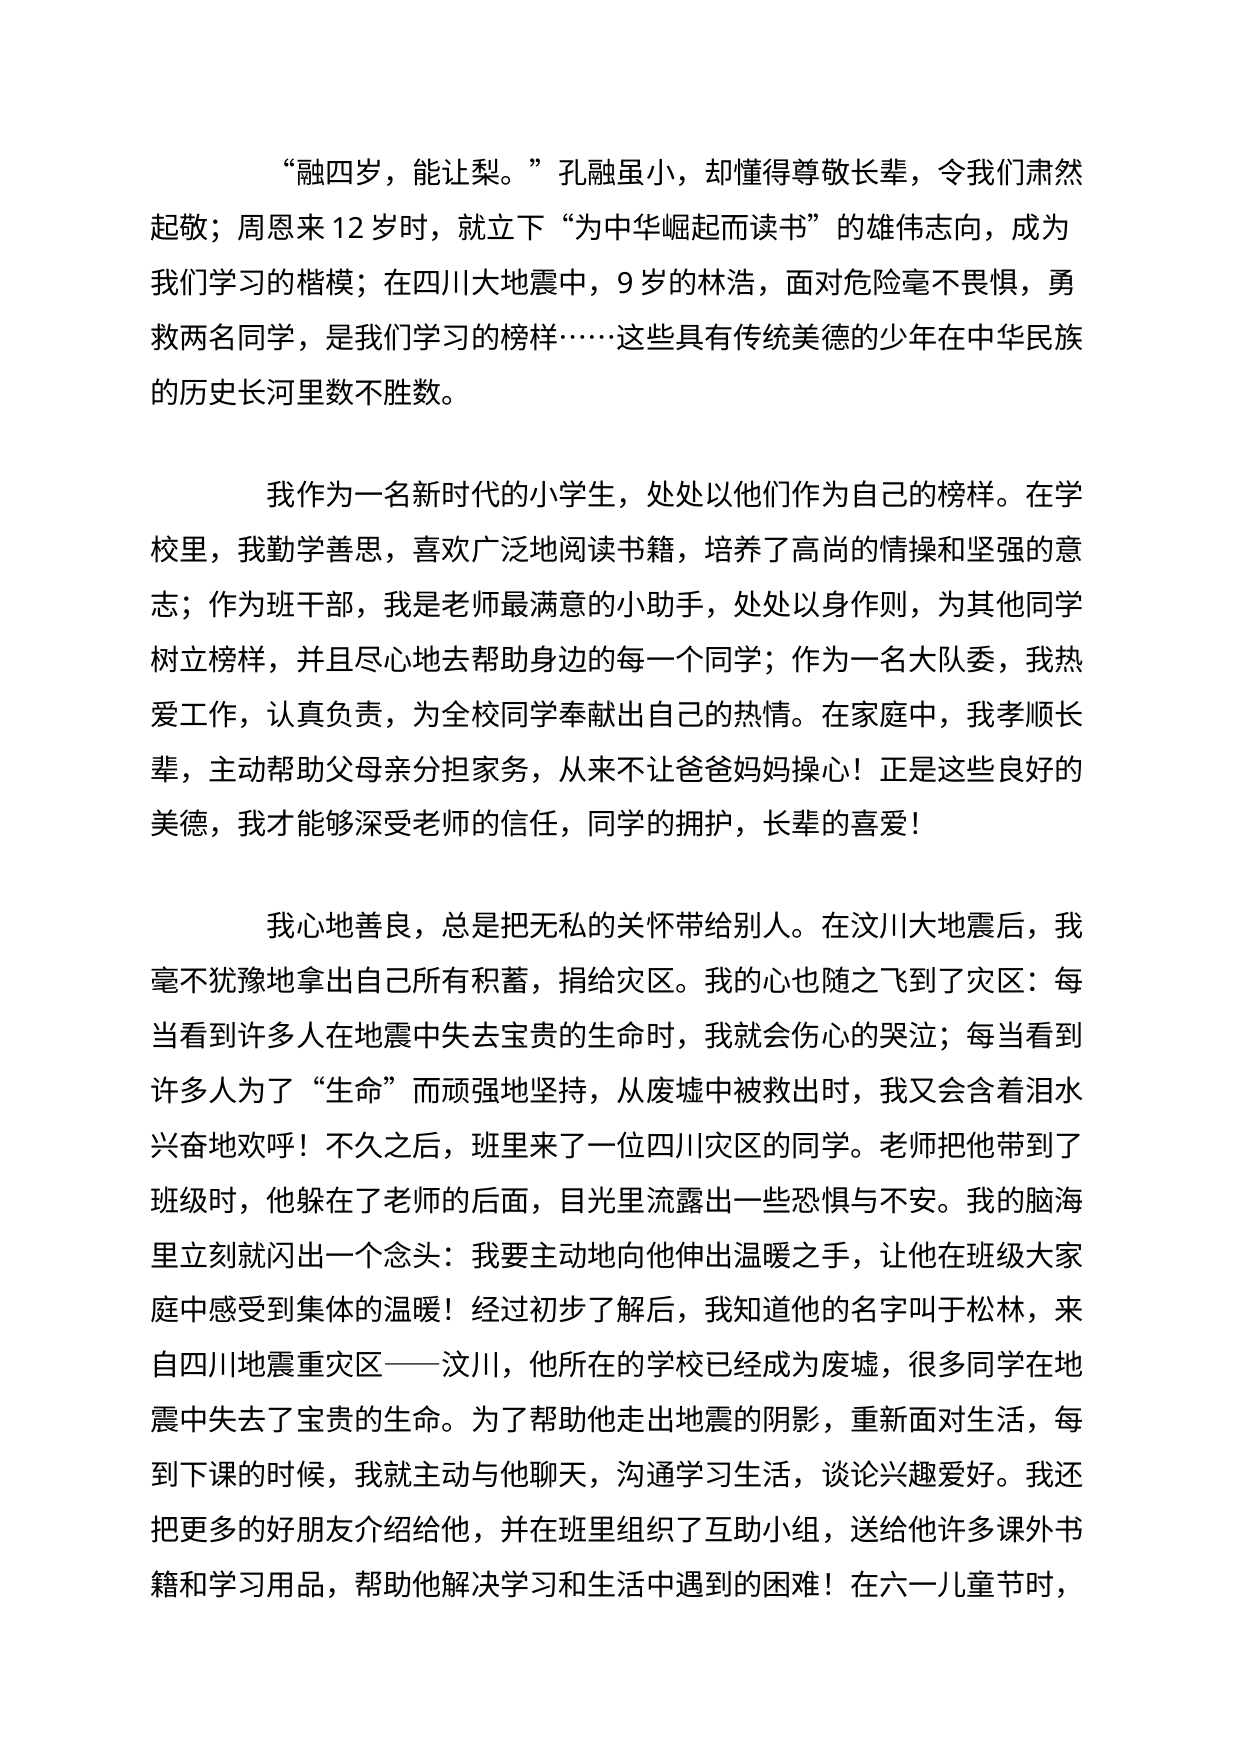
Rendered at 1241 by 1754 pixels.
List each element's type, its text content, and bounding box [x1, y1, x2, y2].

text 我作为一名新时代的小学生，处处以他们作为自己的榜样。在学校里，我勤学善思，喜欢广泛地阅读书籍，培养了高尚的情操和坚强的意志；作为班干部，我是老师最满意的小助手，处处以身作则，为其他同学树立榜样，并且尽心地去帮助身边的每一个同学；作为一名大队委，我热爱工作，认真负责，为全校同学奉献出自己的热情。在家庭中，我孝顺长辈，主动帮助父母亲分担家务，从来不让爸爸妈妈操心！正是这些良好的美德，我才能够深受老师的信任，同学的拥护，长辈的喜爱！ [150, 472, 1090, 843]
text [150, 903, 1090, 1604]
text “融四岁，能让梨。”孔融虽小，却懂得尊敬长辈，令我们肃然起敬；周恩来12岁时，就立下“为中华崛起而读书”的雄伟志向，成为我们学习的楷模；在四川大地震中，9岁的林浩，面对危险毫不畏惧，勇救两名同学，是我们学习的榜样……这些具有传统美德的少年在中华民族的历史长河里数不胜数。 [150, 150, 1090, 412]
